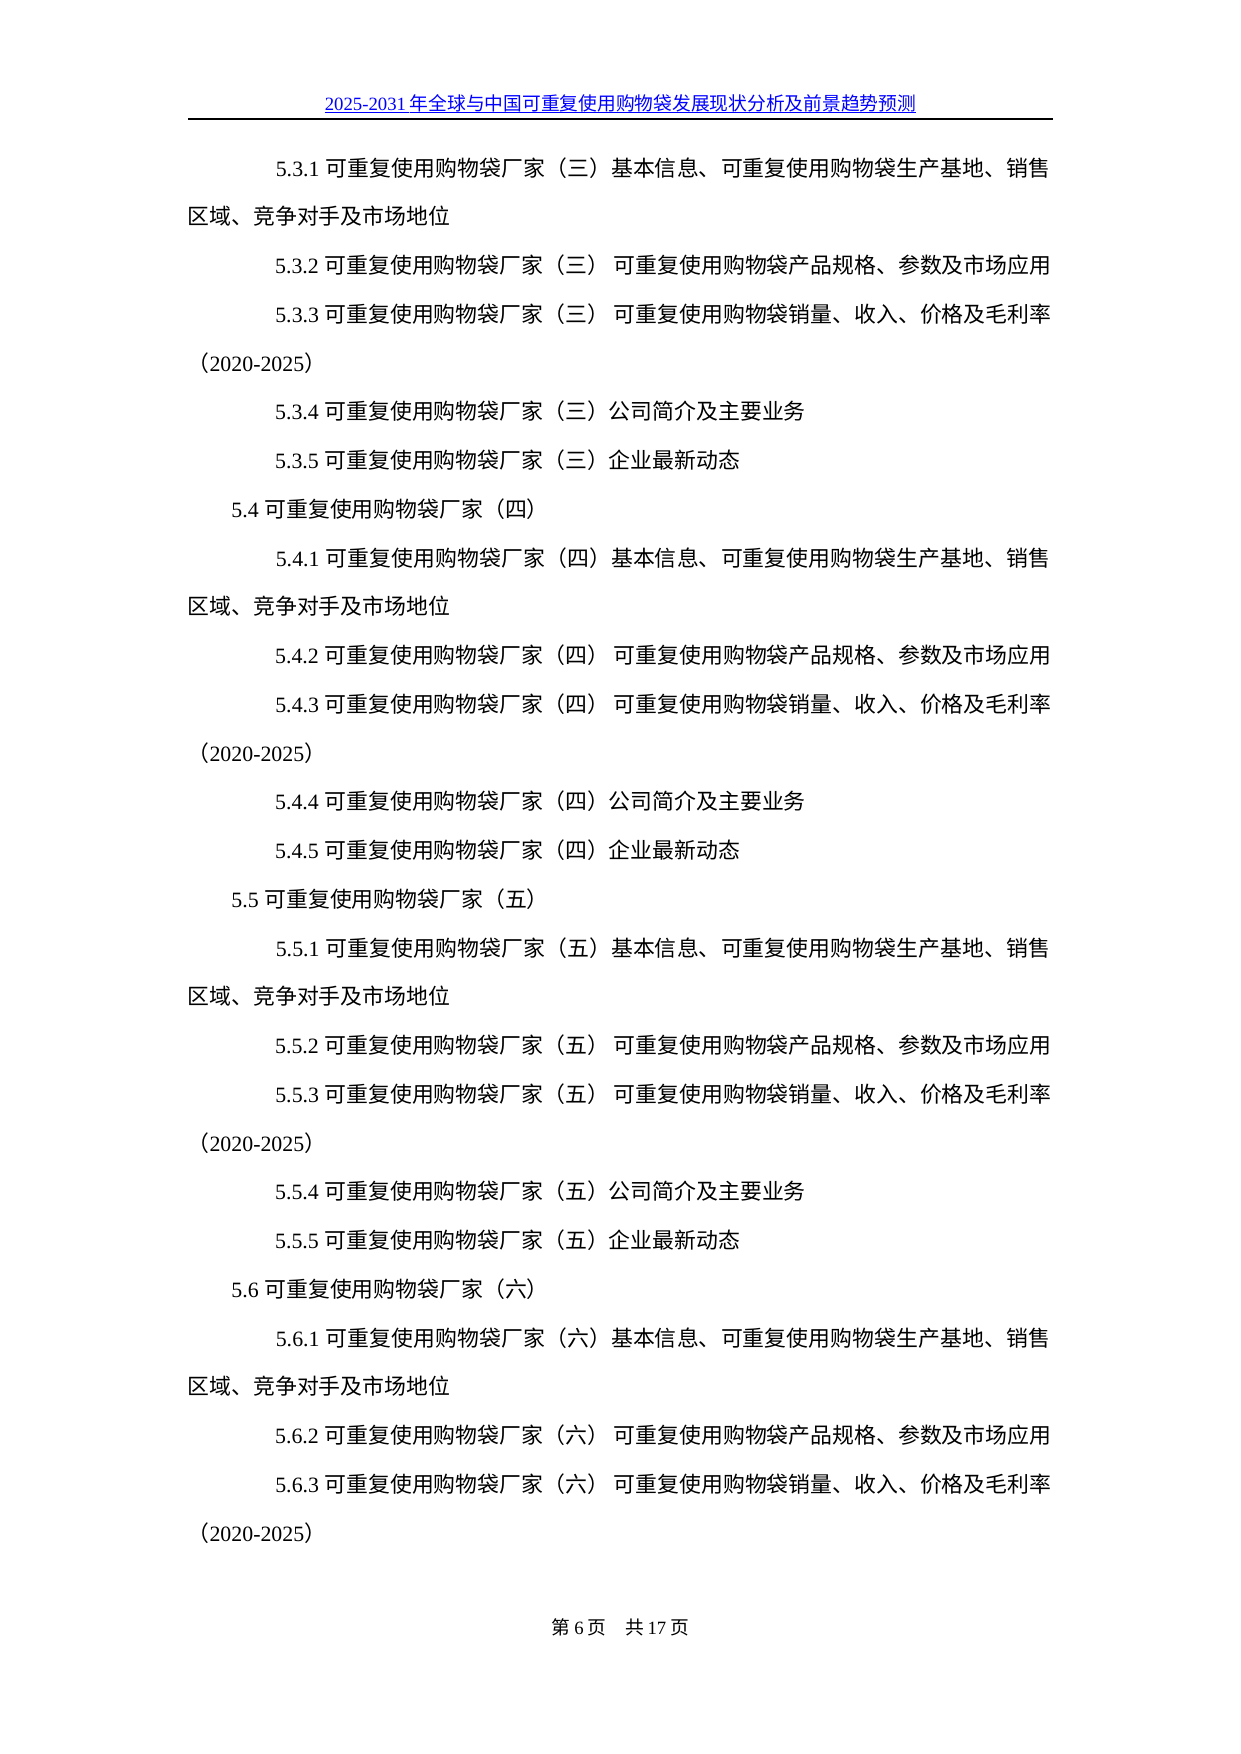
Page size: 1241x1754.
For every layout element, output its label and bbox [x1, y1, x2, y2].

text [187, 150, 1053, 1548]
